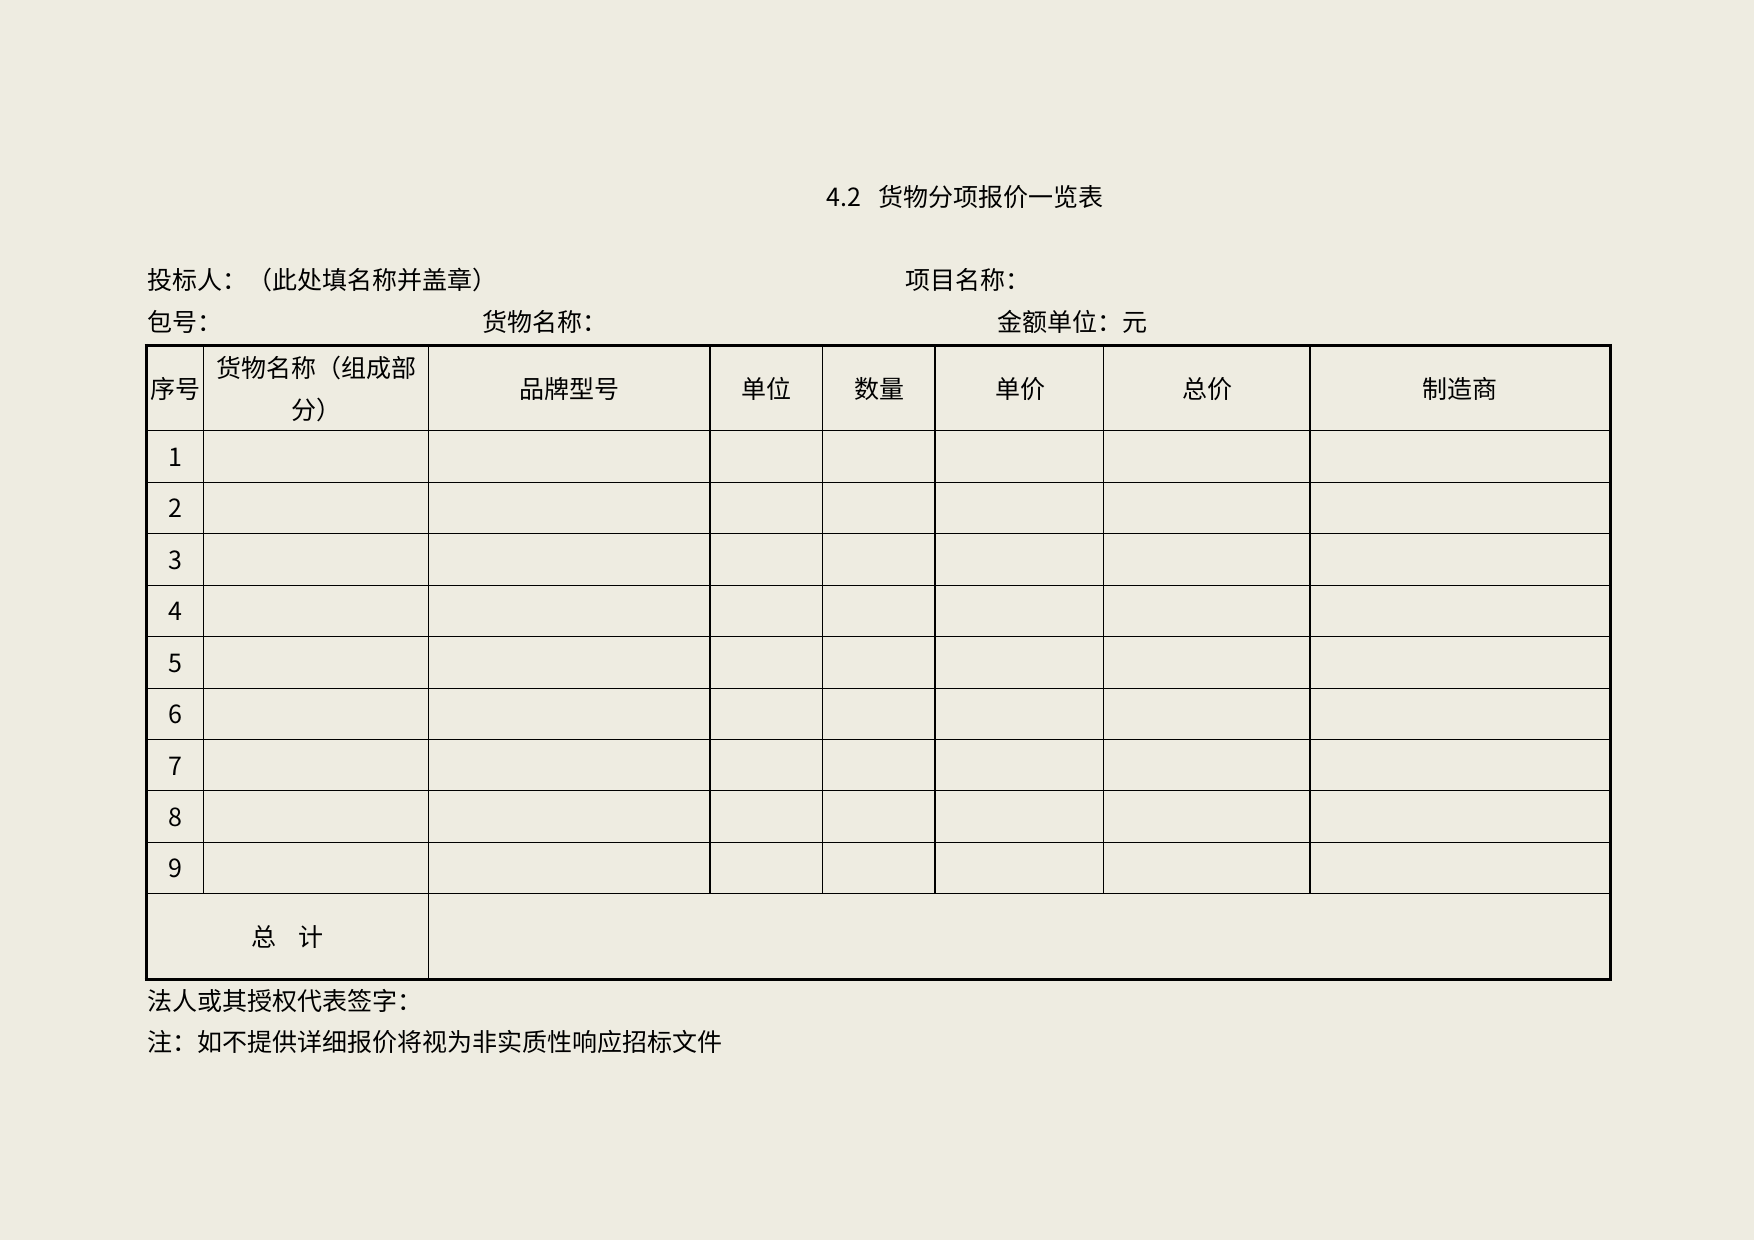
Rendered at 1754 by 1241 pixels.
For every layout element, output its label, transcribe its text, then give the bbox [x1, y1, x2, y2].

table_cell [1104, 637, 1309, 687]
table_cell [1311, 791, 1609, 842]
table_cell [204, 740, 428, 790]
table_cell [204, 637, 428, 687]
table_cell 总 计 [148, 894, 428, 978]
table_cell 4 [148, 586, 203, 636]
table_cell [711, 740, 822, 790]
table_cell [204, 483, 428, 533]
table_cell [204, 689, 428, 739]
table_cell [429, 740, 709, 790]
table_cell [711, 586, 822, 636]
table_cell [936, 586, 1103, 636]
table_cell [1311, 689, 1609, 739]
table_cell [711, 637, 822, 687]
table_cell [204, 431, 428, 482]
table_header 序号 [148, 347, 203, 430]
table_cell 3 [148, 534, 203, 584]
table_cell 1 [148, 431, 203, 482]
table_cell [823, 483, 934, 533]
table_cell 2 [148, 483, 203, 533]
text 投标人：（此处填名称并盖章） 项目名称： [148, 261, 1606, 297]
table_cell [711, 689, 822, 739]
table_cell [429, 586, 709, 636]
table_header 货物名称（组成部分） [204, 347, 428, 430]
table_header 品牌型号 [429, 347, 709, 430]
table_cell [823, 740, 934, 790]
table_cell [823, 791, 934, 842]
table_cell [823, 586, 934, 636]
table_cell [429, 483, 709, 533]
table_header 单位 [711, 347, 822, 430]
table_cell [1311, 843, 1609, 893]
table_cell [429, 894, 1609, 978]
table_cell [429, 637, 709, 687]
table_cell [823, 534, 934, 584]
table_cell [711, 843, 822, 893]
table_cell [429, 791, 709, 842]
table_cell [429, 689, 709, 739]
table_cell [711, 483, 822, 533]
table_cell [1104, 534, 1309, 584]
table_cell [1104, 586, 1309, 636]
table_cell [936, 740, 1103, 790]
table_cell [1311, 483, 1609, 533]
table_cell [711, 431, 822, 482]
table_cell [204, 586, 428, 636]
table_cell [936, 637, 1103, 687]
table_cell [1104, 483, 1309, 533]
text 注：如不提供详细报价将视为非实质性响应招标文件 [148, 1023, 1606, 1059]
table_cell [936, 483, 1103, 533]
table_cell 8 [148, 791, 203, 842]
table_header 制造商 [1311, 347, 1609, 430]
text 包号： 货物名称： 金额单位：元 [148, 302, 1606, 338]
table_cell [711, 791, 822, 842]
table_cell [823, 689, 934, 739]
table_cell [1104, 431, 1309, 482]
table_cell [429, 843, 709, 893]
table_cell [204, 534, 428, 584]
table_cell [823, 431, 934, 482]
table_cell [711, 534, 822, 584]
table_cell [823, 843, 934, 893]
table_cell 6 [148, 689, 203, 739]
table_header 单价 [936, 347, 1103, 430]
table_cell [936, 431, 1103, 482]
table_cell [204, 791, 428, 842]
table_cell [936, 843, 1103, 893]
table_cell [1311, 534, 1609, 584]
table_cell [1311, 586, 1609, 636]
table_header 数量 [823, 347, 934, 430]
table_cell [204, 843, 428, 893]
table_cell [1311, 637, 1609, 687]
table_cell [1104, 740, 1309, 790]
table_header 总价 [1104, 347, 1309, 430]
table_cell 9 [148, 843, 203, 893]
table_cell [1311, 431, 1609, 482]
text 法人或其授权代表签字： [148, 981, 1606, 1017]
table_cell [936, 689, 1103, 739]
table_cell 7 [148, 740, 203, 790]
table_cell [823, 637, 934, 687]
table_cell [429, 431, 709, 482]
table_cell [936, 791, 1103, 842]
table_cell [1104, 689, 1309, 739]
table_cell [1311, 740, 1609, 790]
table_cell [936, 534, 1103, 584]
table_cell [1104, 843, 1309, 893]
table_cell 5 [148, 637, 203, 687]
list 4.2 货物分项报价一览表 [260, 177, 1606, 213]
table_cell [1104, 791, 1309, 842]
table_cell [429, 534, 709, 584]
